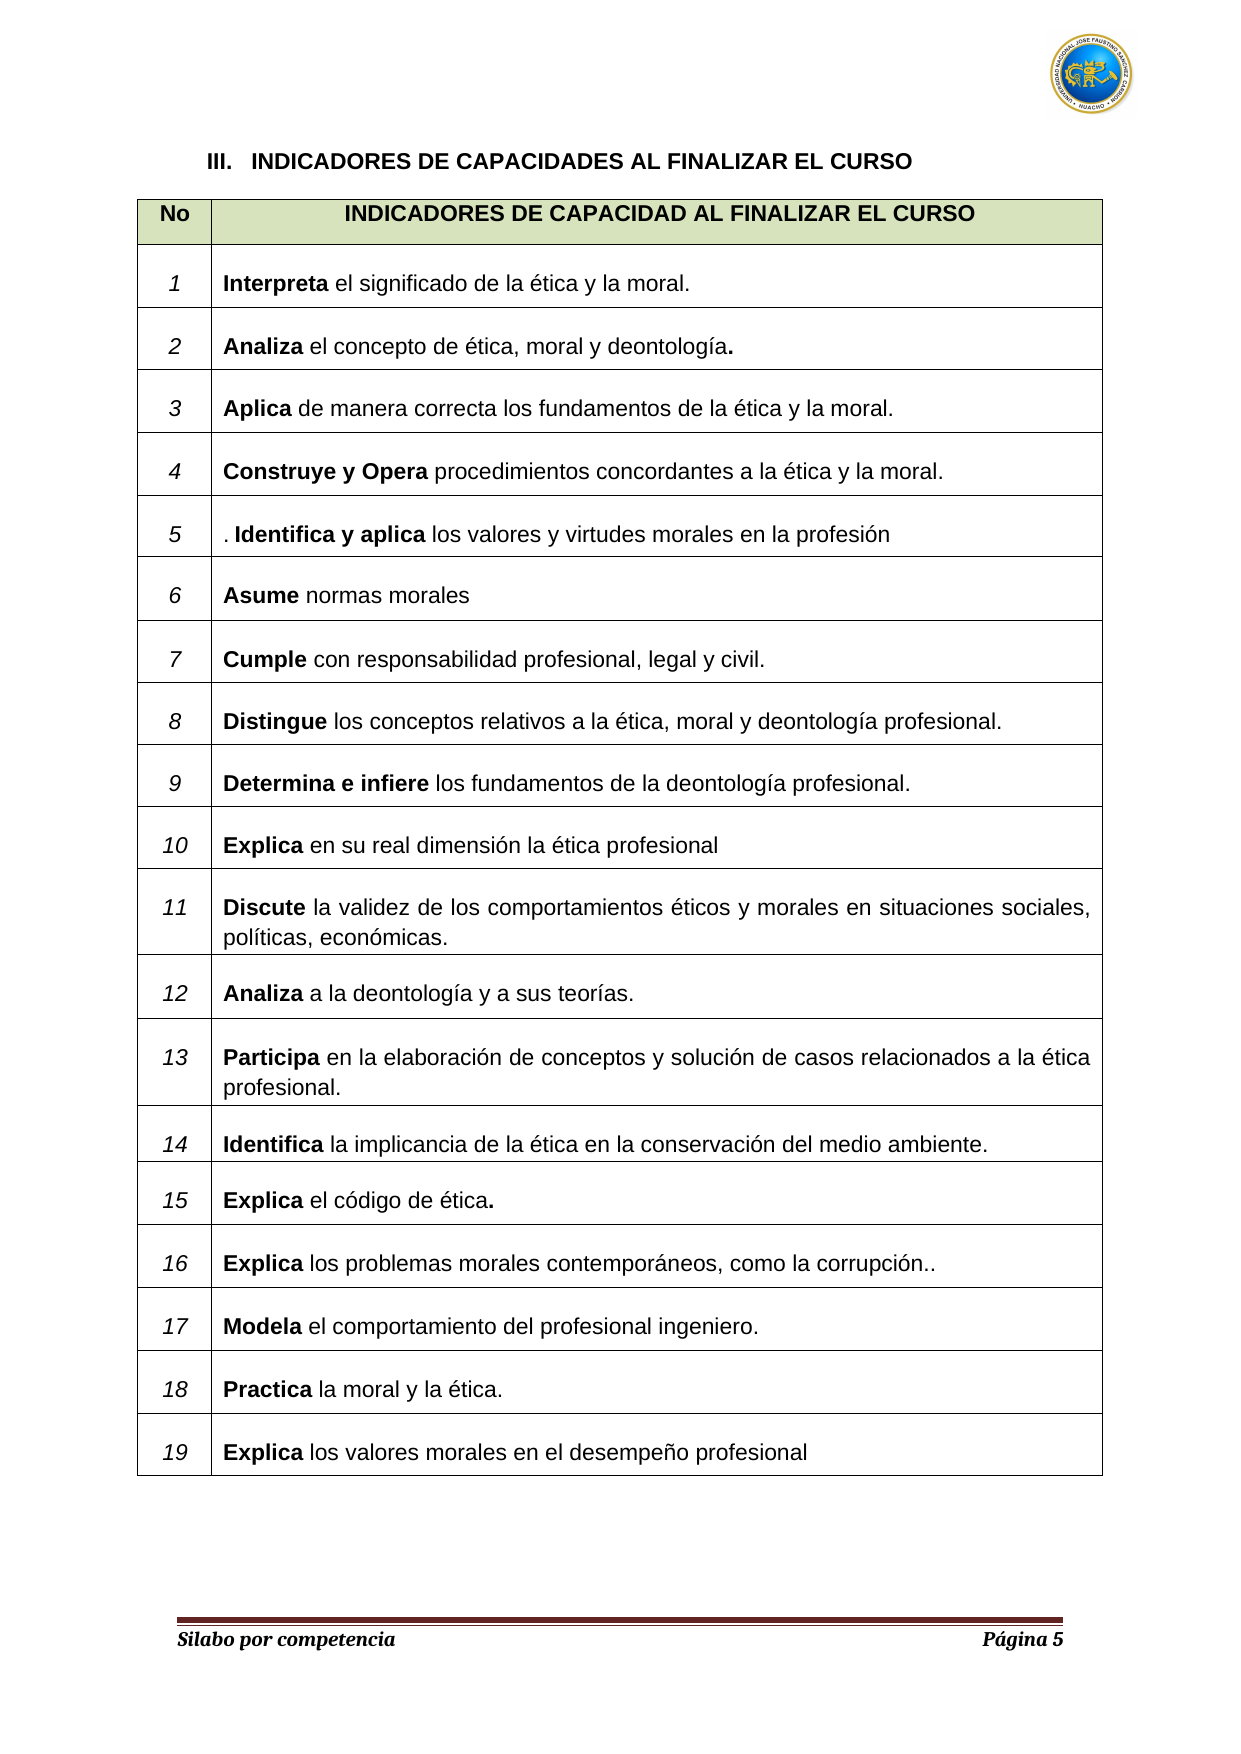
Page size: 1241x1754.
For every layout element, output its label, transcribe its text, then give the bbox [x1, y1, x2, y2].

table_header INDICADORES DE CAPACIDAD AL FINALIZAR EL CURSO [212, 200, 1102, 244]
list INDICADORES DE CAPACIDADES AL FINALIZAR EL CURSO [207, 148, 1063, 174]
table_cell Identifica la implicancia de la ética en la conservación del medio ambiente. [212, 1106, 1102, 1161]
table_cell 4 [138, 433, 211, 494]
table_cell Practica la moral y la ética. [212, 1351, 1102, 1412]
table_header No [138, 200, 211, 244]
table_cell Distingue los conceptos relativos a la ética, moral y deontología profesional. [212, 683, 1102, 744]
table_cell Explica en su real dimensión la ética profesional [212, 807, 1102, 868]
table_cell 10 [138, 807, 211, 868]
table_cell Asume normas morales [212, 557, 1102, 620]
table_cell 7 [138, 621, 211, 682]
table_cell Aplica de manera correcta los fundamentos de la ética y la moral. [212, 370, 1102, 432]
table_cell Interpreta el significado de la ética y la moral. [212, 245, 1102, 307]
table_cell 13 [138, 1019, 211, 1104]
table_cell Analiza a la deontología y a sus teorías. [212, 955, 1102, 1018]
table_cell Cumple con responsabilidad profesional, legal y civil. [212, 621, 1102, 682]
table_cell 18 [138, 1351, 211, 1412]
table_cell 19 [138, 1414, 211, 1475]
picture [1045, 29, 1138, 119]
table_cell 17 [138, 1288, 211, 1349]
table_cell 11 [138, 869, 211, 954]
table_cell Explica los valores morales en el desempeño profesional [212, 1414, 1102, 1475]
table_cell Modela el comportamiento del profesional ingeniero. [212, 1288, 1102, 1349]
table_cell 2 [138, 308, 211, 369]
table_cell 5 [138, 496, 211, 556]
table_cell Analiza el concepto de ética, moral y deontología. [212, 308, 1102, 369]
table_cell Explica el código de ética. [212, 1162, 1102, 1224]
table_cell 6 [138, 557, 211, 620]
table_cell Explica los problemas morales contemporáneos, como la corrupción.. [212, 1225, 1102, 1287]
table_cell Determina e infiere los fundamentos de la deontología profesional. [212, 745, 1102, 806]
table_cell 16 [138, 1225, 211, 1287]
table_cell 3 [138, 370, 211, 432]
table_cell 14 [138, 1106, 211, 1161]
table_cell 12 [138, 955, 211, 1018]
table_cell Construye y Opera procedimientos concordantes a la ética y la moral. [212, 433, 1102, 494]
table_cell . Identifica y aplica los valores y virtudes morales en la profesión [212, 496, 1102, 556]
table_cell Participa en la elaboración de conceptos y solución de casos relacionados a la ética profesional. [212, 1019, 1102, 1104]
table_cell 1 [138, 245, 211, 307]
table_cell Discute la validez de los comportamientos éticos y morales en situaciones sociales, políticas, económicas. [212, 869, 1102, 954]
table_cell 15 [138, 1162, 211, 1224]
table_cell 9 [138, 745, 211, 806]
table_cell 8 [138, 683, 211, 744]
